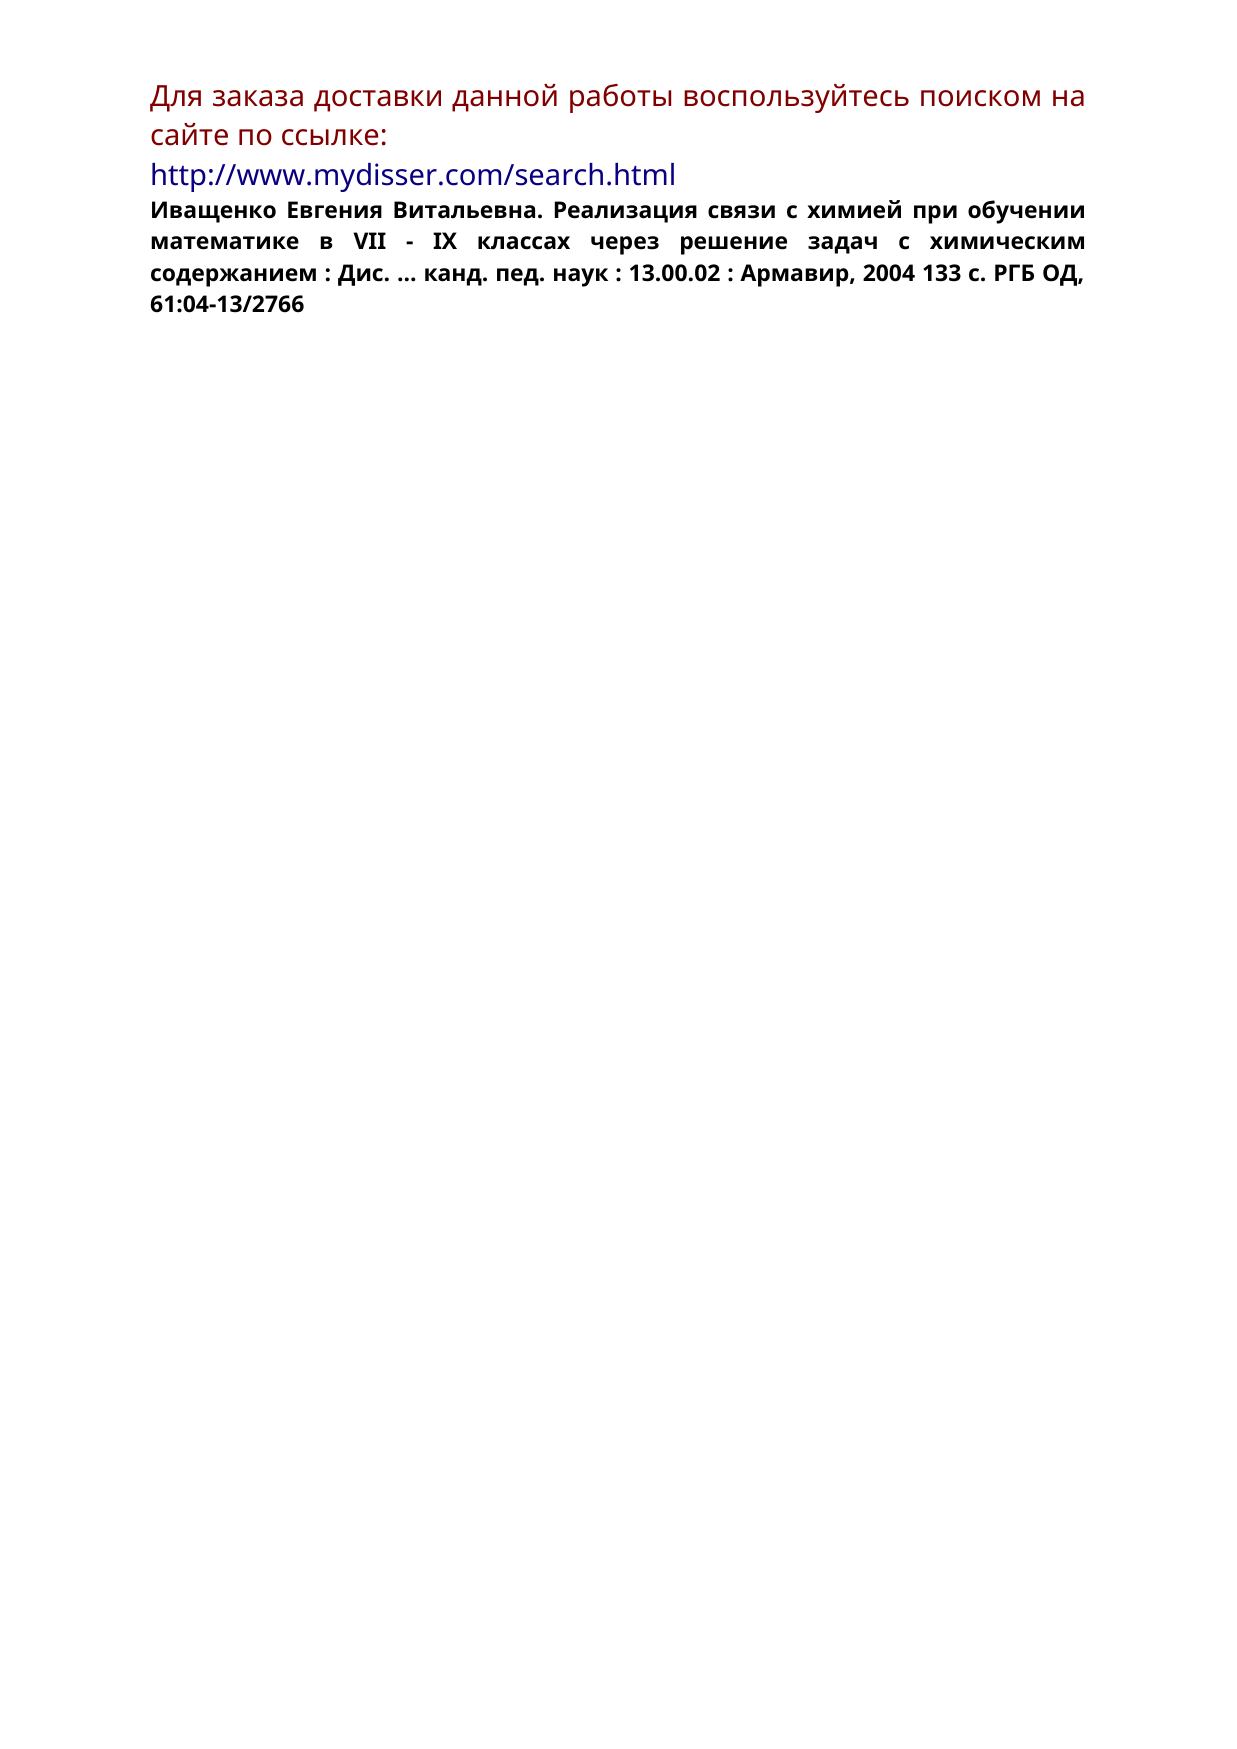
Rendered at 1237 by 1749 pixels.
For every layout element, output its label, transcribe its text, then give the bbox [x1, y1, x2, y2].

text Иващенко Евгения Витальевна. Реализация связи с химией при обучении математике в VII - IX классах через решение задач с химическим содержанием : Дис. ... канд. пед. наук : 13.00.02 : Армавир, 2004 133 c. РГБ ОД, 61:04-13/2766 [150, 194, 1086, 319]
